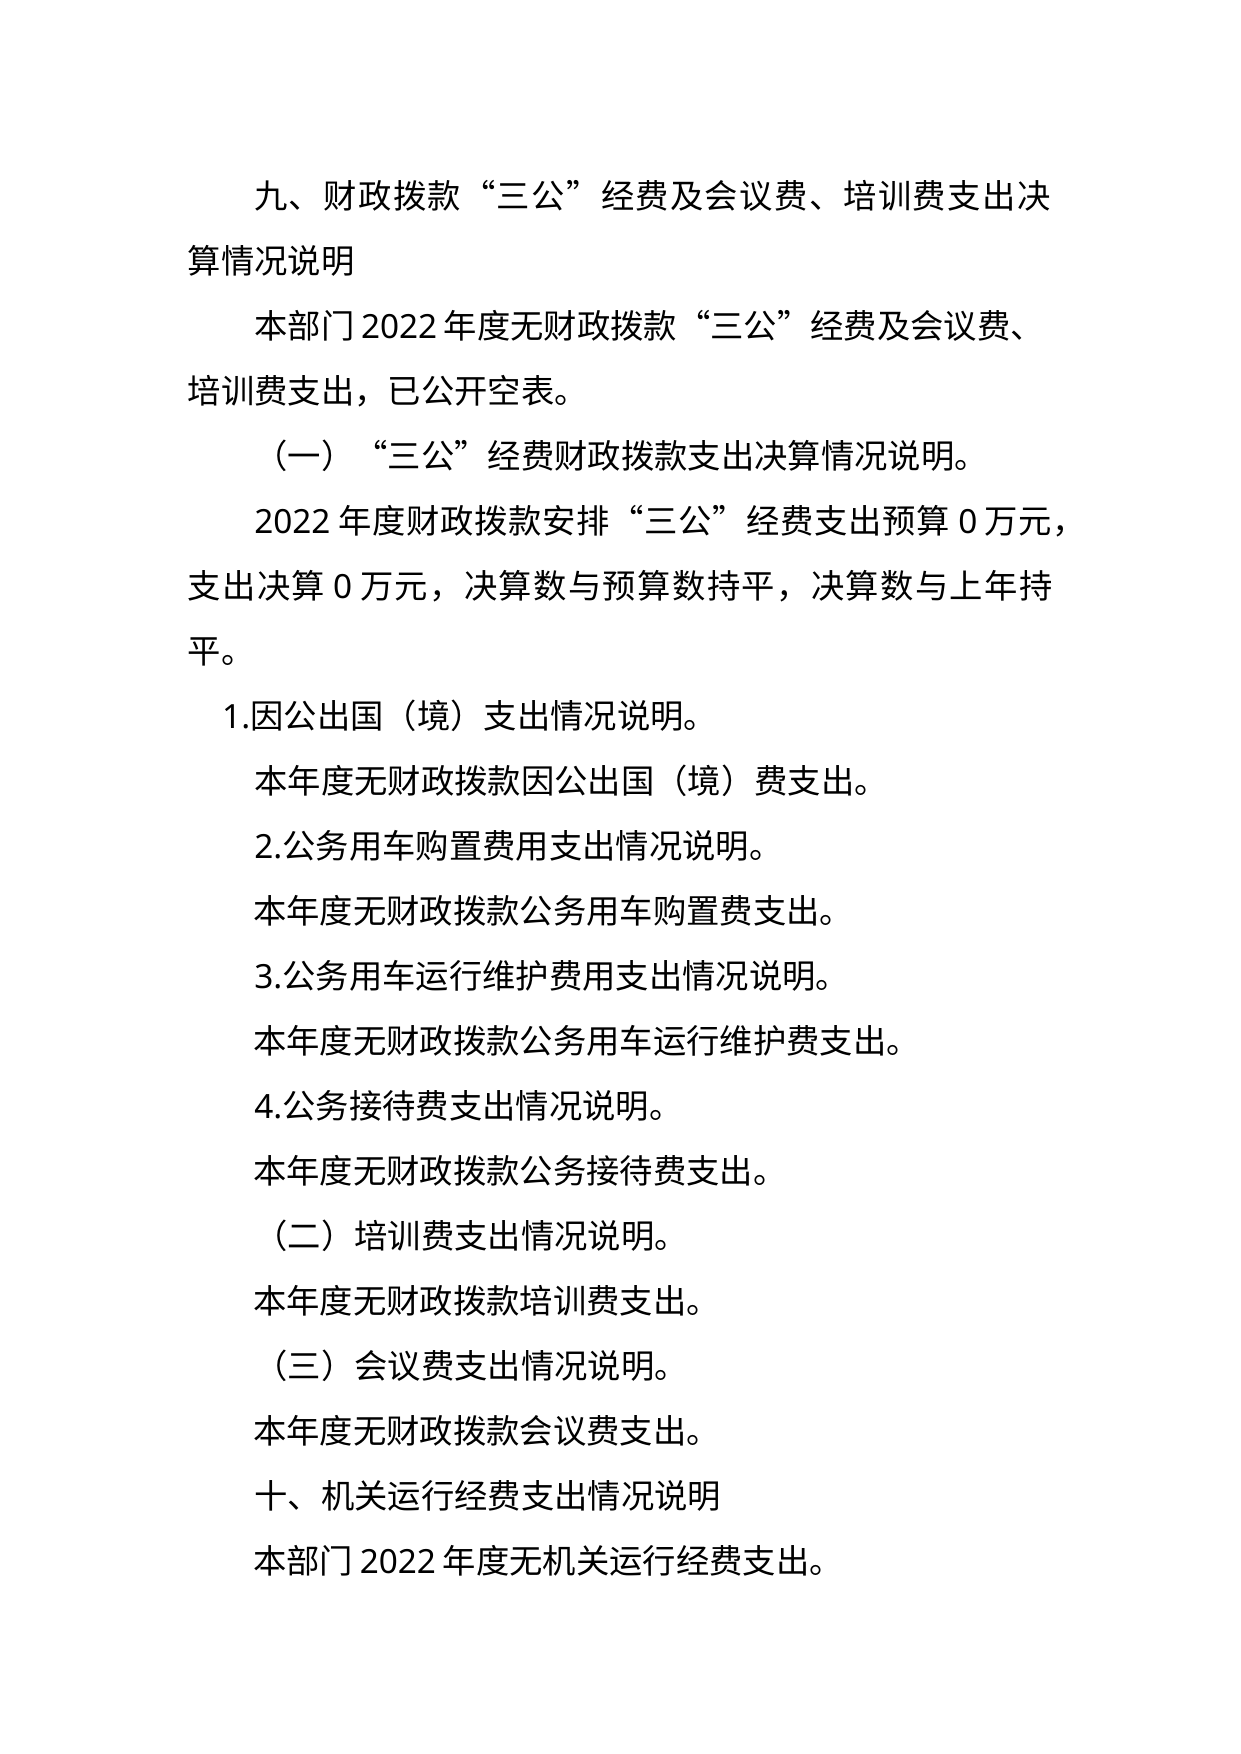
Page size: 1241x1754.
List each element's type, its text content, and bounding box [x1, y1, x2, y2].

list 机关运行经费支出情况说明 [187, 1462, 1053, 1527]
text （一）“三公”经费财政拨款支出决算情况说明。 [187, 422, 1053, 487]
text 本年度无财政拨款因公出国（境）费支出。 [187, 747, 1053, 812]
list 会议费支出情况说明。 [187, 1332, 1053, 1397]
text 本年度无财政拨款公务用车购置费支出。 [187, 877, 1053, 942]
text 本部门2022年度无财政拨款“三公”经费及会议费、培训费支出，已公开空表。 [187, 292, 1053, 422]
text 2.公务用车购置费用支出情况说明。 [187, 812, 1053, 877]
text 本年度无财政拨款会议费支出。 [187, 1397, 1053, 1462]
text 本部门2022年度无机关运行经费支出。 [187, 1527, 1053, 1592]
text 2022年度财政拨款安排“三公”经费支出预算0万元，支出决算0万元，决算数与预算数持平，决算数与上年持平。 [187, 487, 1053, 682]
text 本年度无财政拨款培训费支出。 [187, 1267, 1053, 1332]
list 培训费支出情况说明。 [187, 1202, 1053, 1267]
text 本年度无财政拨款公务用车运行维护费支出。 [187, 1007, 1053, 1072]
text 3.公务用车运行维护费用支出情况说明。 [187, 942, 1053, 1007]
text 本年度无财政拨款公务接待费支出。 [187, 1137, 1053, 1202]
text 4.公务接待费支出情况说明。 [187, 1072, 1053, 1137]
text 九、财政拨款“三公”经费及会议费、培训费支出决算情况说明 [187, 162, 1053, 292]
text 1.因公出国（境）支出情况说明。 [187, 682, 1053, 747]
